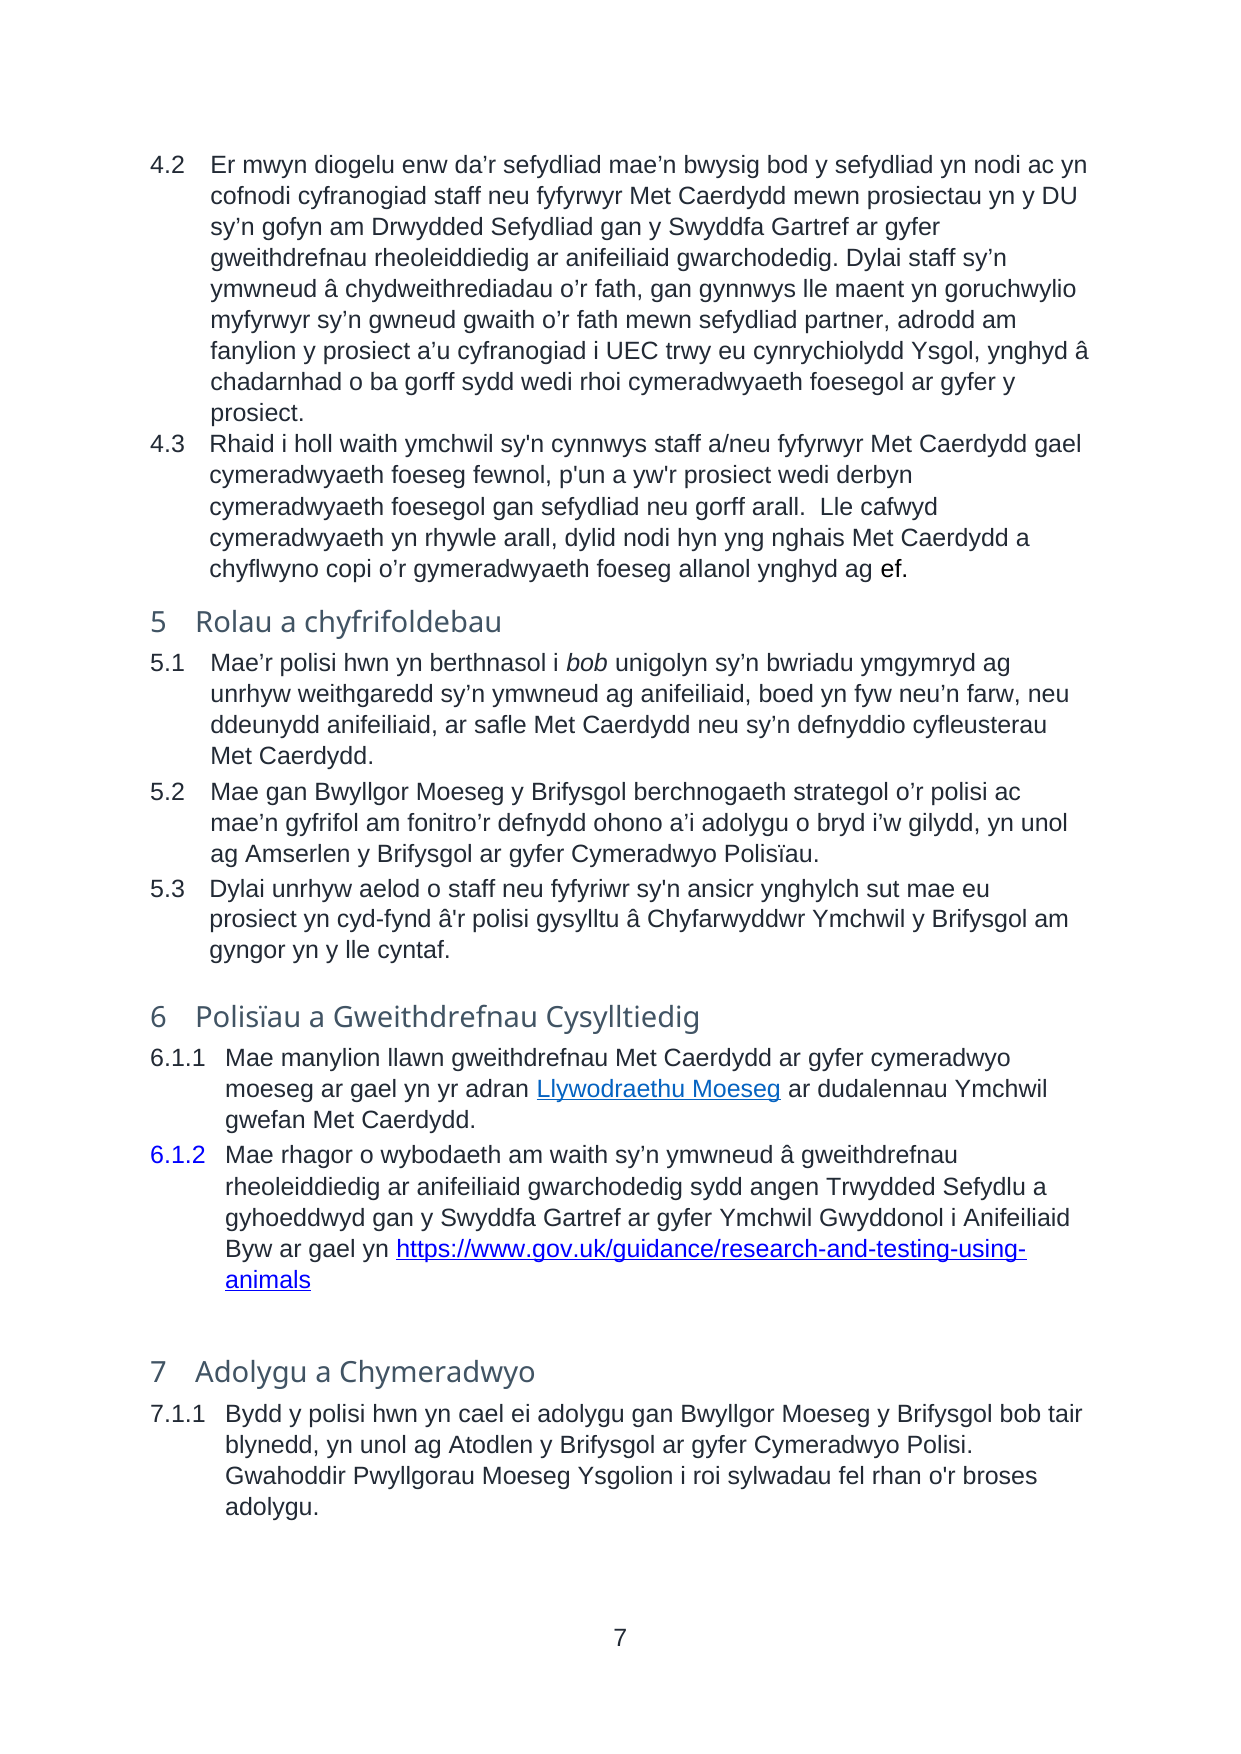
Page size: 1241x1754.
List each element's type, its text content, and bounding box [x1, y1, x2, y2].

subtitle Mae’r polisi hwn yn berthnasol i bob unigolyn sy’n bwriadu ymgymryd ag unrhyw weithgaredd sy’n ymwneud ag anifeiliaid, boed yn fyw neu’n farw, neu ddeunydd anifeiliaid, ar safle Met Caerdydd neu sy’n defnyddio cyfleusterau Met Caerdydd. [150, 648, 1090, 770]
subtitle Er mwyn diogelu enw da’r sefydliad mae’n bwysig bod y sefydliad yn nodi ac yn cofnodi cyfranogiad staff neu fyfyrwyr Met Caerdydd mewn prosiectau yn y DU sy’n gofyn am Drwydded Sefydliad gan y Swyddfa Gartref ar gyfer gweithdrefnau rheoleiddiedig ar anifeiliaid gwarchodedig. Dylai staff sy’n ymwneud â chydweithrediadau o’r fath, gan gynnwys lle maent yn goruchwylio myfyrwyr sy’n gwneud gwaith o’r fath mewn sefydliad partner, adrodd am fanylion y prosiect a’u cyfranogiad i UEC trwy eu cynrychiolydd Ysgol, ynghyd â chadarnhad o ba gorff sydd wedi rhoi cymeradwyaeth foesegol ar gyfer y prosiect. [150, 150, 1090, 427]
subtitle Mae manylion llawn gweithdrefnau Met Caerdydd ar gyfer cymeradwyo moeseg ar gael yn yr adran Llywodraethu Moeseg ar dudalennau Ymchwil gwefan Met Caerdydd. [150, 1043, 1090, 1134]
subtitle Rolau a chyfrifoldebau [150, 601, 1090, 641]
subtitle Adolygu a Chymeradwyo [150, 1352, 1090, 1391]
subtitle Mae gan Bwyllgor Moeseg y Brifysgol berchnogaeth strategol o’r polisi ac mae’n gyfrifol am fonitro’r defnydd ohono a’i adolygu o bryd i’w gilydd, yn unol ag Amserlen y Brifysgol ar gyfer Cymeradwyo Polisïau. [150, 777, 1090, 867]
subtitle Mae rhagor o wybodaeth am waith sy’n ymwneud â gweithdrefnau rheoleiddiedig ar anifeiliaid gwarchodedig sydd angen Trwydded Sefydlu a gyhoeddwyd gan y Swyddfa Gartref ar gyfer Ymchwil Gwyddonol i Anifeiliaid Byw ar gael yn https://www.gov.uk/guidance/research-and-testing-using-animals [150, 1140, 1090, 1293]
text 4.3 Rhaid i holl waith ymchwil sy'n cynnwys staff a/neu fyfyrwyr Met Caerdydd gael cymeradwyaeth foeseg fewnol, p'un a yw'r prosiect wedi derbyn cymeradwyaeth foesegol gan sefydliad neu gorff arall. Lle cafwyd cymeradwyaeth yn rhywle arall, dylid nodi hyn yng nghais Met Caerdydd a chyflwyno copi o’r gymeradwyaeth foeseg allanol ynghyd ag ef. [150, 429, 1090, 582]
subtitle Bydd y polisi hwn yn cael ei adolygu gan Bwyllgor Moeseg y Brifysgol bob tair blynedd, yn unol ag Atodlen y Brifysgol ar gyfer Cymeradwyo Polisi. Gwahoddir Pwyllgorau Moeseg Ysgolion i roi sylwadau fel rhan o'r broses adolygu. [150, 1399, 1090, 1521]
subtitle Polisïau a Gweithdrefnau Cysylltiedig [150, 996, 1090, 1036]
subtitle Dylai unrhyw aelod o staff neu fyfyriwr sy'n ansicr ynghylch sut mae eu prosiect yn cyd-fynd â'r polisi gysylltu â Chyfarwyddwr Ymchwil y Brifysgol am gyngor yn y lle cyntaf. [150, 874, 1076, 963]
